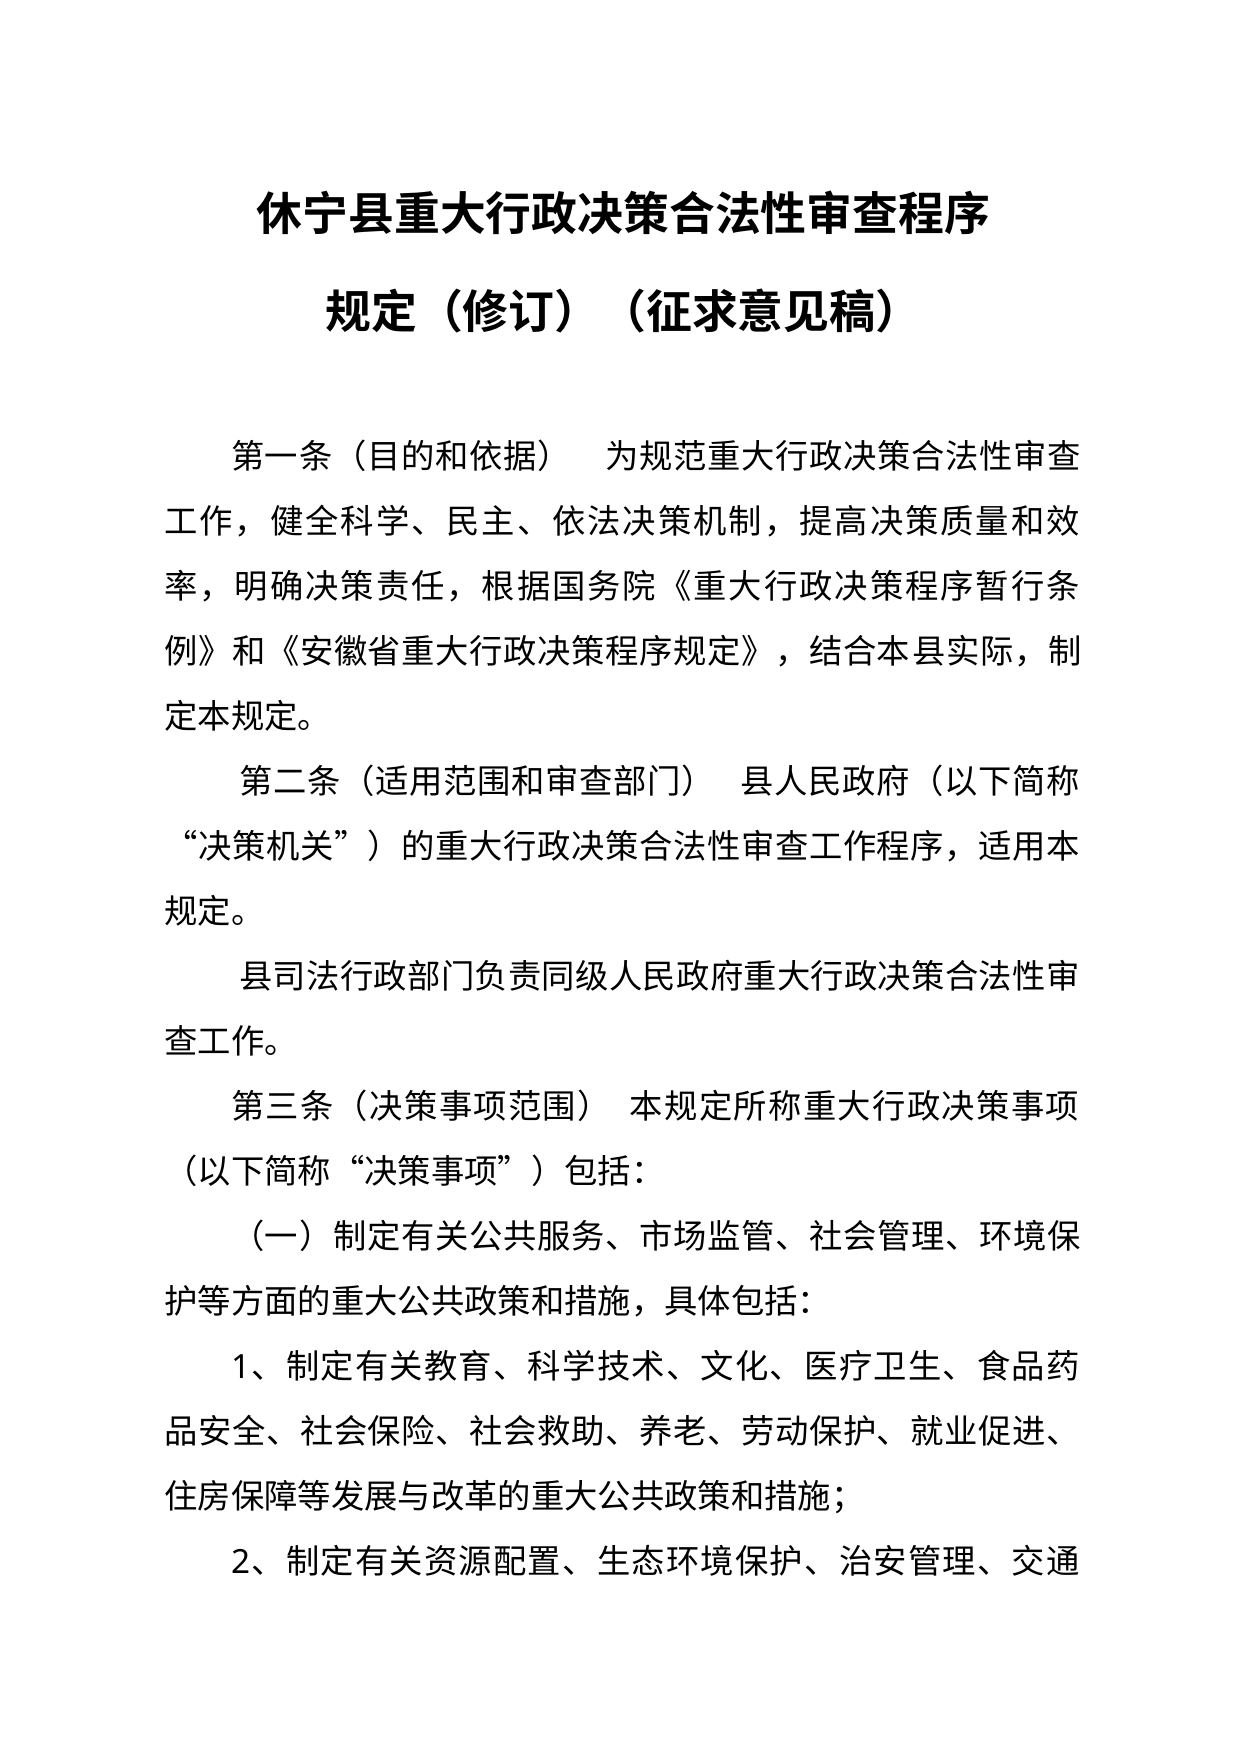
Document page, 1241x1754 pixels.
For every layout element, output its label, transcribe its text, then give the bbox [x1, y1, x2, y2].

text （一）制定有关公共服务、市场监管、社会管理、环境保护等方面的重大公共政策和措施，具体包括： [164, 1202, 1082, 1332]
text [164, 1527, 1082, 1592]
text 县司法行政部门负责同级人民政府重大行政决策合法性审查工作。 [164, 942, 1082, 1072]
text 第三条（决策事项范围） 本规定所称重大行政决策事项（以下简称“决策事项”）包括： [164, 1072, 1082, 1202]
text 第一条（目的和依据） 为规范重大行政决策合法性审查工作，健全科学、民主、依法决策机制，提高决策质量和效率，明确决策责任，根据国务院《重大行政决策程序暂行条例》和《安徽省重大行政决策程序规定》，结合本县实际，制定本规定。 [164, 422, 1082, 747]
text 第二条（适用范围和审查部门） 县人民政府（以下简称“决策机关”）的重大行政决策合法性审查工作程序，适用本规定。 [164, 747, 1082, 942]
text 休宁县重大行政决策合法性审查程序 [164, 162, 1082, 259]
text 1、制定有关教育、科学技术、文化、医疗卫生、食品药品安全、社会保险、社会救助、养老、劳动保护、就业促进、住房保障等发展与改革的重大公共政策和措施； [164, 1332, 1082, 1527]
text 规定（修订）（征求意见稿） [164, 259, 1082, 357]
